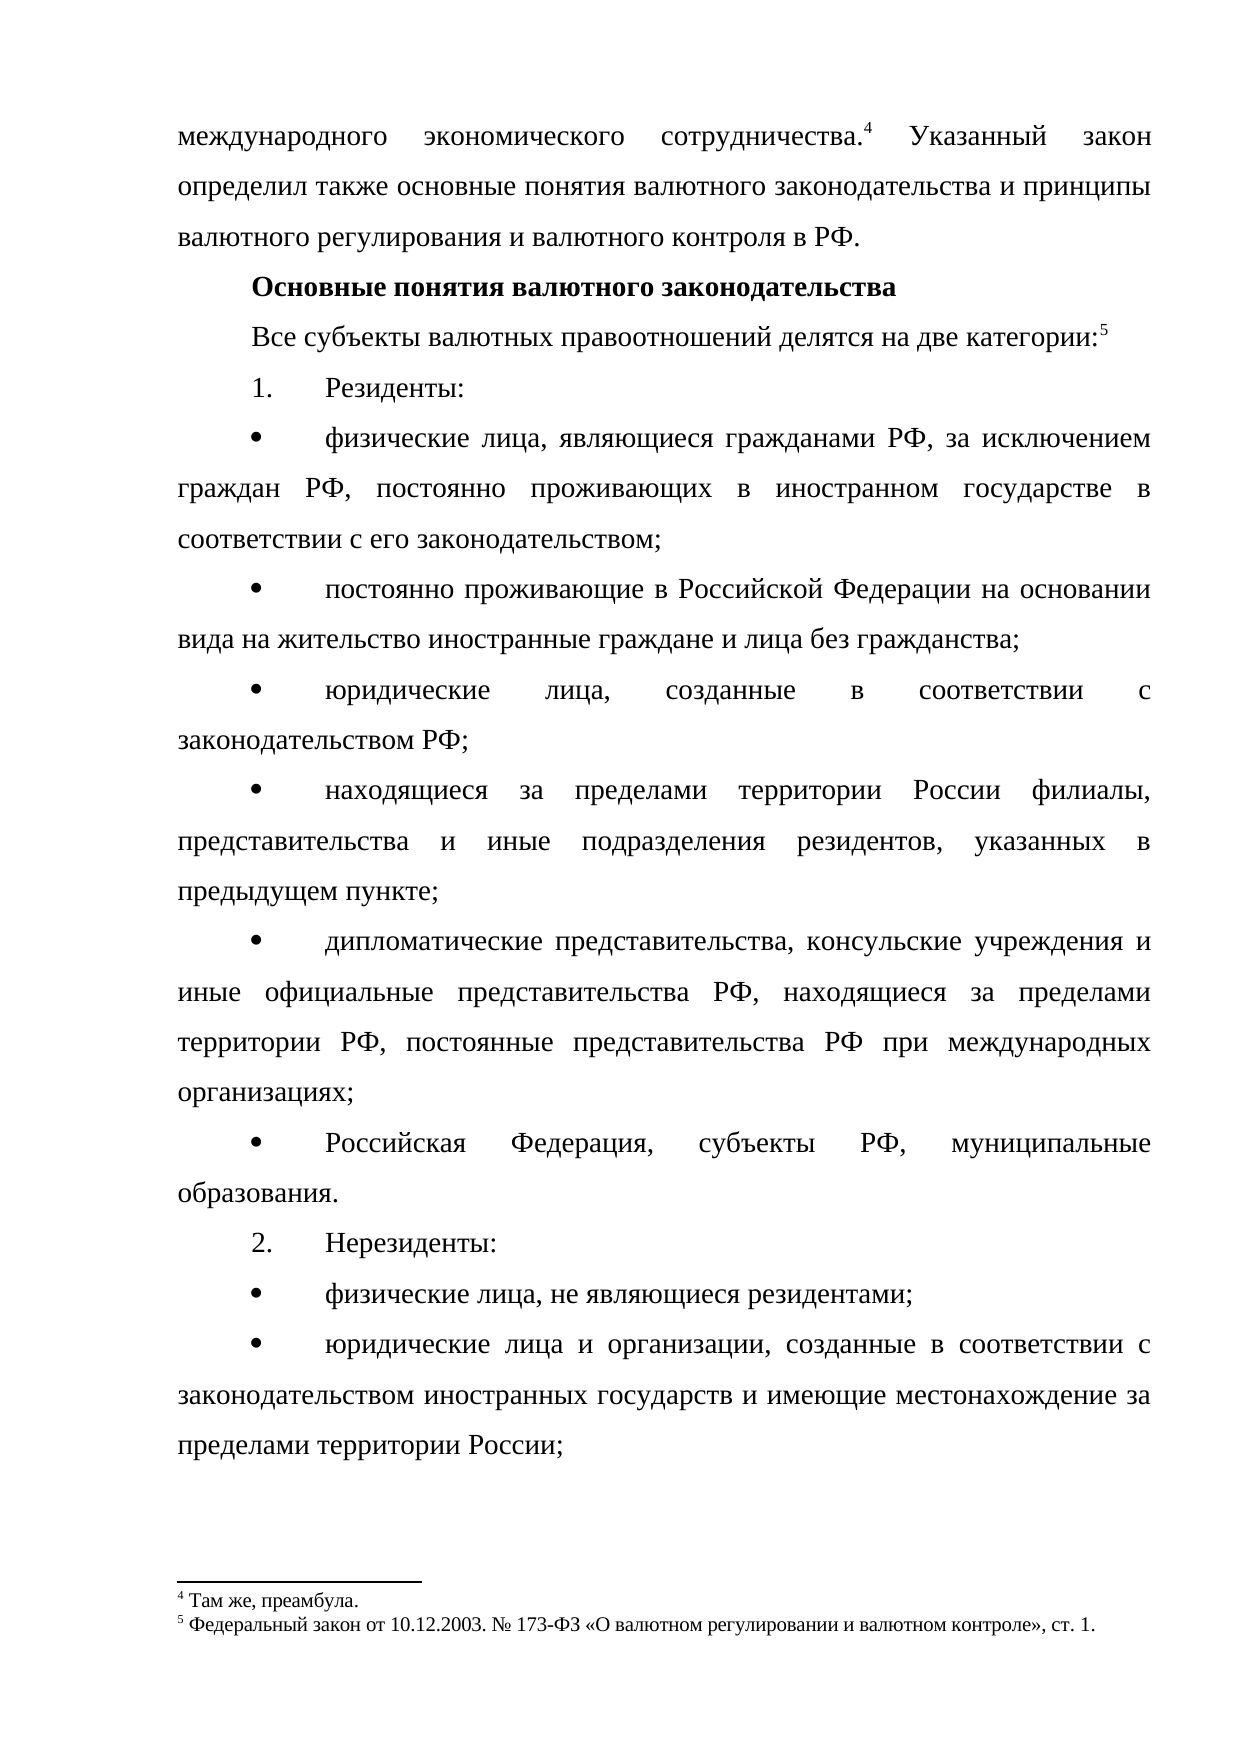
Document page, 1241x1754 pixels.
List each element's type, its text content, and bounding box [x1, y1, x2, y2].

text Все субъекты валютных правоотношений делятся на две категории: [177, 319, 1152, 353]
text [177, 118, 1152, 252]
list Резиденты: [177, 370, 1152, 403]
text Основные понятия валютного законодательства [177, 269, 1152, 303]
text юридические лица и организации, созданные в соответствии с законодательством иностранных государств и имеющие местонахождение за пределами территории России; [177, 1326, 1152, 1461]
text физические лица, не являющиеся резидентами; [177, 1276, 1152, 1309]
text юридические лица, созданные в соответствии с законодательством РФ; [177, 672, 1152, 756]
text Российская Федерация, субъекты РФ, муниципальные образования. [177, 1125, 1152, 1209]
list Нерезиденты: [177, 1226, 1152, 1259]
text находящиеся за пределами территории России филиалы, представительства и иные подразделения резидентов, указанных в предыдущем пункте; [177, 772, 1152, 907]
text постоянно проживающие в Российской Федерации на основании вида на жительство иностранные граждане и лица без гражданства; [177, 571, 1152, 655]
text дипломатические представительства, консульские учреждения и иные официальные представительства РФ, находящиеся за пределами территории РФ, постоянные представительства РФ при международных организациях; [177, 923, 1152, 1108]
text физические лица, являющиеся гражданами РФ, за исключением граждан РФ, постоянно проживающих в иностранном государстве в соответствии с его законодательством; [177, 420, 1152, 554]
